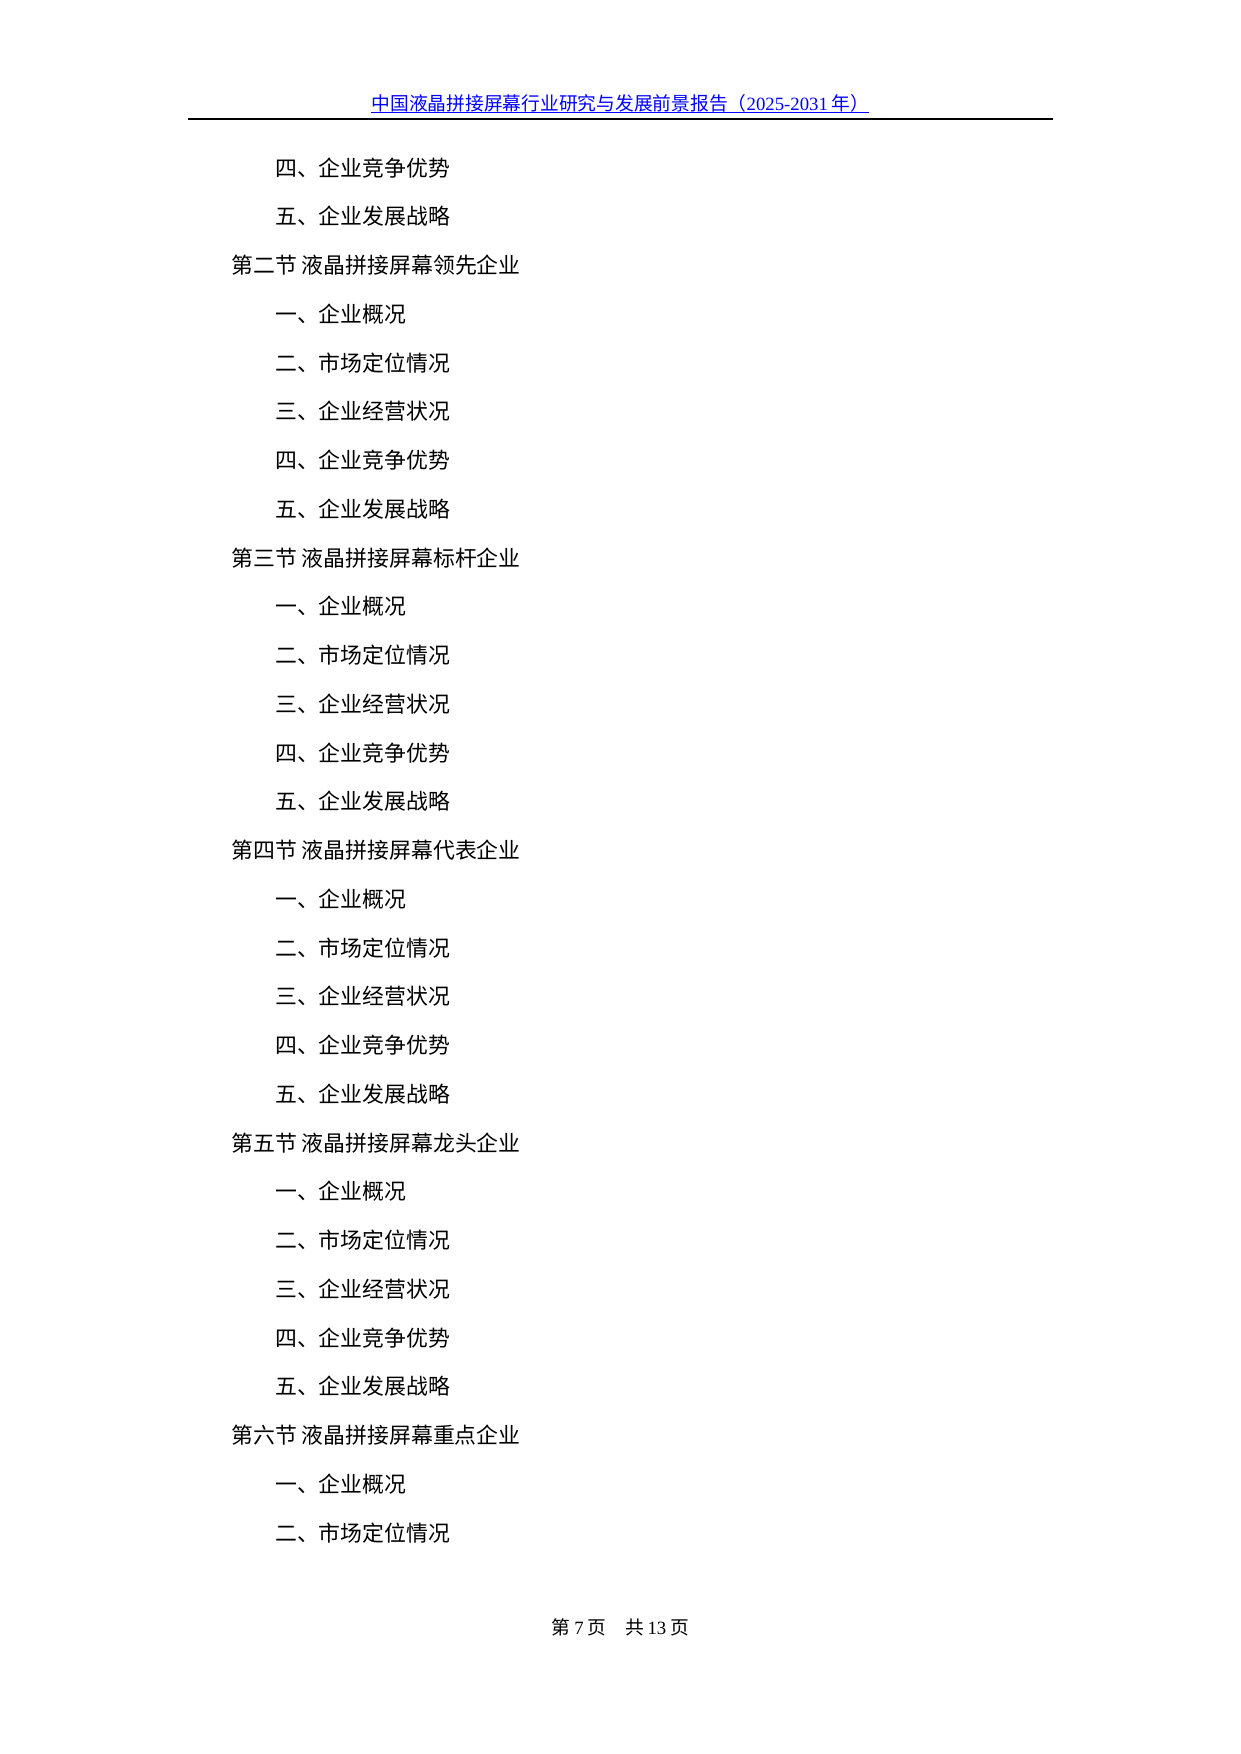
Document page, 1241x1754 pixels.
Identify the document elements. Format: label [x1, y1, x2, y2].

text [187, 150, 1053, 1548]
